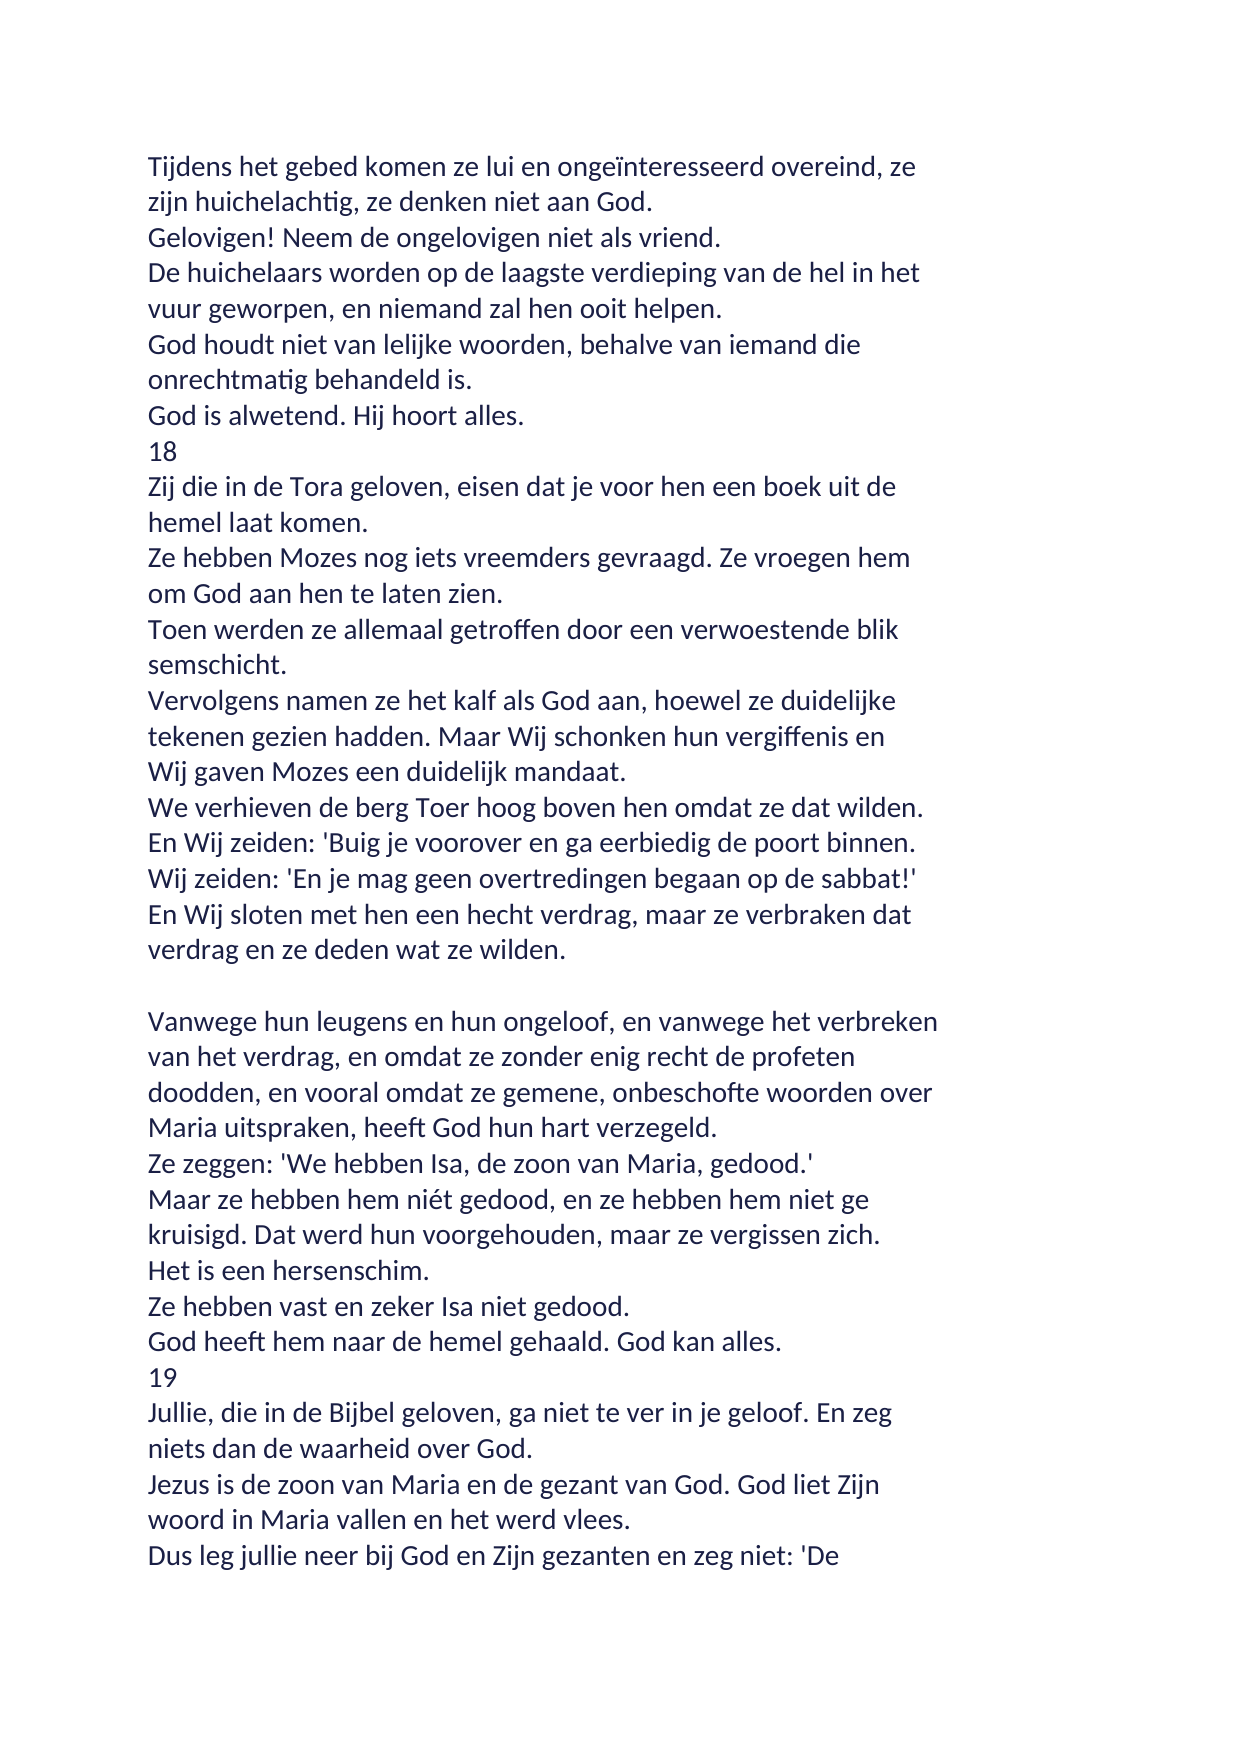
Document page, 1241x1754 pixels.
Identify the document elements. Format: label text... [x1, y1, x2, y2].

text Vanwege hun leugens en hun ongeloof, en vanwege het verbreken [148, 1003, 1093, 1038]
text 19 [148, 1359, 1093, 1394]
text Tijdens het gebed komen ze lui en ongeïnteresseerd overeind, ze [148, 148, 1093, 183]
text Ze zeggen: 'We hebben Isa, de zoon van Maria, gedood.' [148, 1145, 1093, 1181]
text Jezus is de zoon van Maria en de gezant van God. God liet Zijn [148, 1466, 1093, 1501]
text 18 [148, 433, 1093, 468]
text We verhieven de berg Toer hoog boven hen omdat ze dat wilden. [148, 789, 1093, 824]
text God heeft hem naar de hemel gehaald. God kan alles. [148, 1323, 1093, 1359]
text Dus leg jullie neer bij God en Zijn gezanten en zeg niet: 'De [148, 1537, 1093, 1573]
text van het verdrag, en omdat ze zonder enig recht de profeten [148, 1038, 1093, 1074]
text Gelovigen! Neem de ongelovigen niet als vriend. [148, 219, 1093, 254]
text verdrag en ze deden wat ze wilden. [148, 931, 1093, 967]
text kruisigd. Dat werd hun voorgehouden, maar ze vergissen zich. [148, 1216, 1093, 1252]
text niets dan de waarheid over God. [148, 1430, 1093, 1466]
text vuur geworpen, en niemand zal hen ooit helpen. [148, 290, 1093, 326]
text woord in Maria vallen en het werd vlees. [148, 1501, 1093, 1537]
text Maria uitspraken, heeft God hun hart verzegeld. [148, 1109, 1093, 1145]
text Ze hebben Mozes nog iets vreemders gevraagd. Ze vroegen hem [148, 539, 1093, 575]
text God houdt niet van lelijke woorden, behalve van iemand die [148, 326, 1093, 361]
text En Wij sloten met hen een hecht verdrag, maar ze verbraken dat [148, 896, 1093, 931]
text Ze hebben vast en zeker Isa niet gedood. [148, 1288, 1093, 1323]
text Wij zeiden: 'En je mag geen overtredingen begaan op de sabbat!' [148, 860, 1093, 896]
text Wij gaven Mozes een duidelijk mandaat. [148, 753, 1093, 789]
text semschicht. [148, 646, 1093, 682]
text En Wij zeiden: 'Buig je voorover en ga eerbiedig de poort binnen. [148, 824, 1093, 860]
text Zij die in de Tora geloven, eisen dat je voor hen een boek uit de [148, 468, 1093, 504]
text De huichelaars worden op de laagste verdieping van de hel in het [148, 254, 1093, 290]
text God is alwetend. Hij hoort alles. [148, 397, 1093, 433]
text onrechtmatig behandeld is. [148, 361, 1093, 397]
text doodden, en vooral omdat ze gemene, onbeschofte woorden over [148, 1074, 1093, 1109]
text Maar ze hebben hem niét gedood, en ze hebben hem niet ge­ [148, 1181, 1093, 1216]
text Het is een hersenschim. [148, 1252, 1093, 1288]
text hemel laat komen. [148, 504, 1093, 539]
text tekenen gezien hadden. Maar Wij schonken hun vergiffenis en [148, 718, 1093, 753]
text Jullie, die in de Bijbel geloven, ga niet te ver in je geloof. En zeg [148, 1394, 1093, 1430]
text Vervolgens namen ze het kalf als God aan, hoewel ze duidelijke [148, 682, 1093, 718]
text Toen werden ze allemaal getroffen door een verwoestende blik­ [148, 611, 1093, 646]
text zijn huichelachtig, ze denken niet aan God. [148, 183, 1093, 219]
text om God aan hen te laten zien. [148, 575, 1093, 611]
